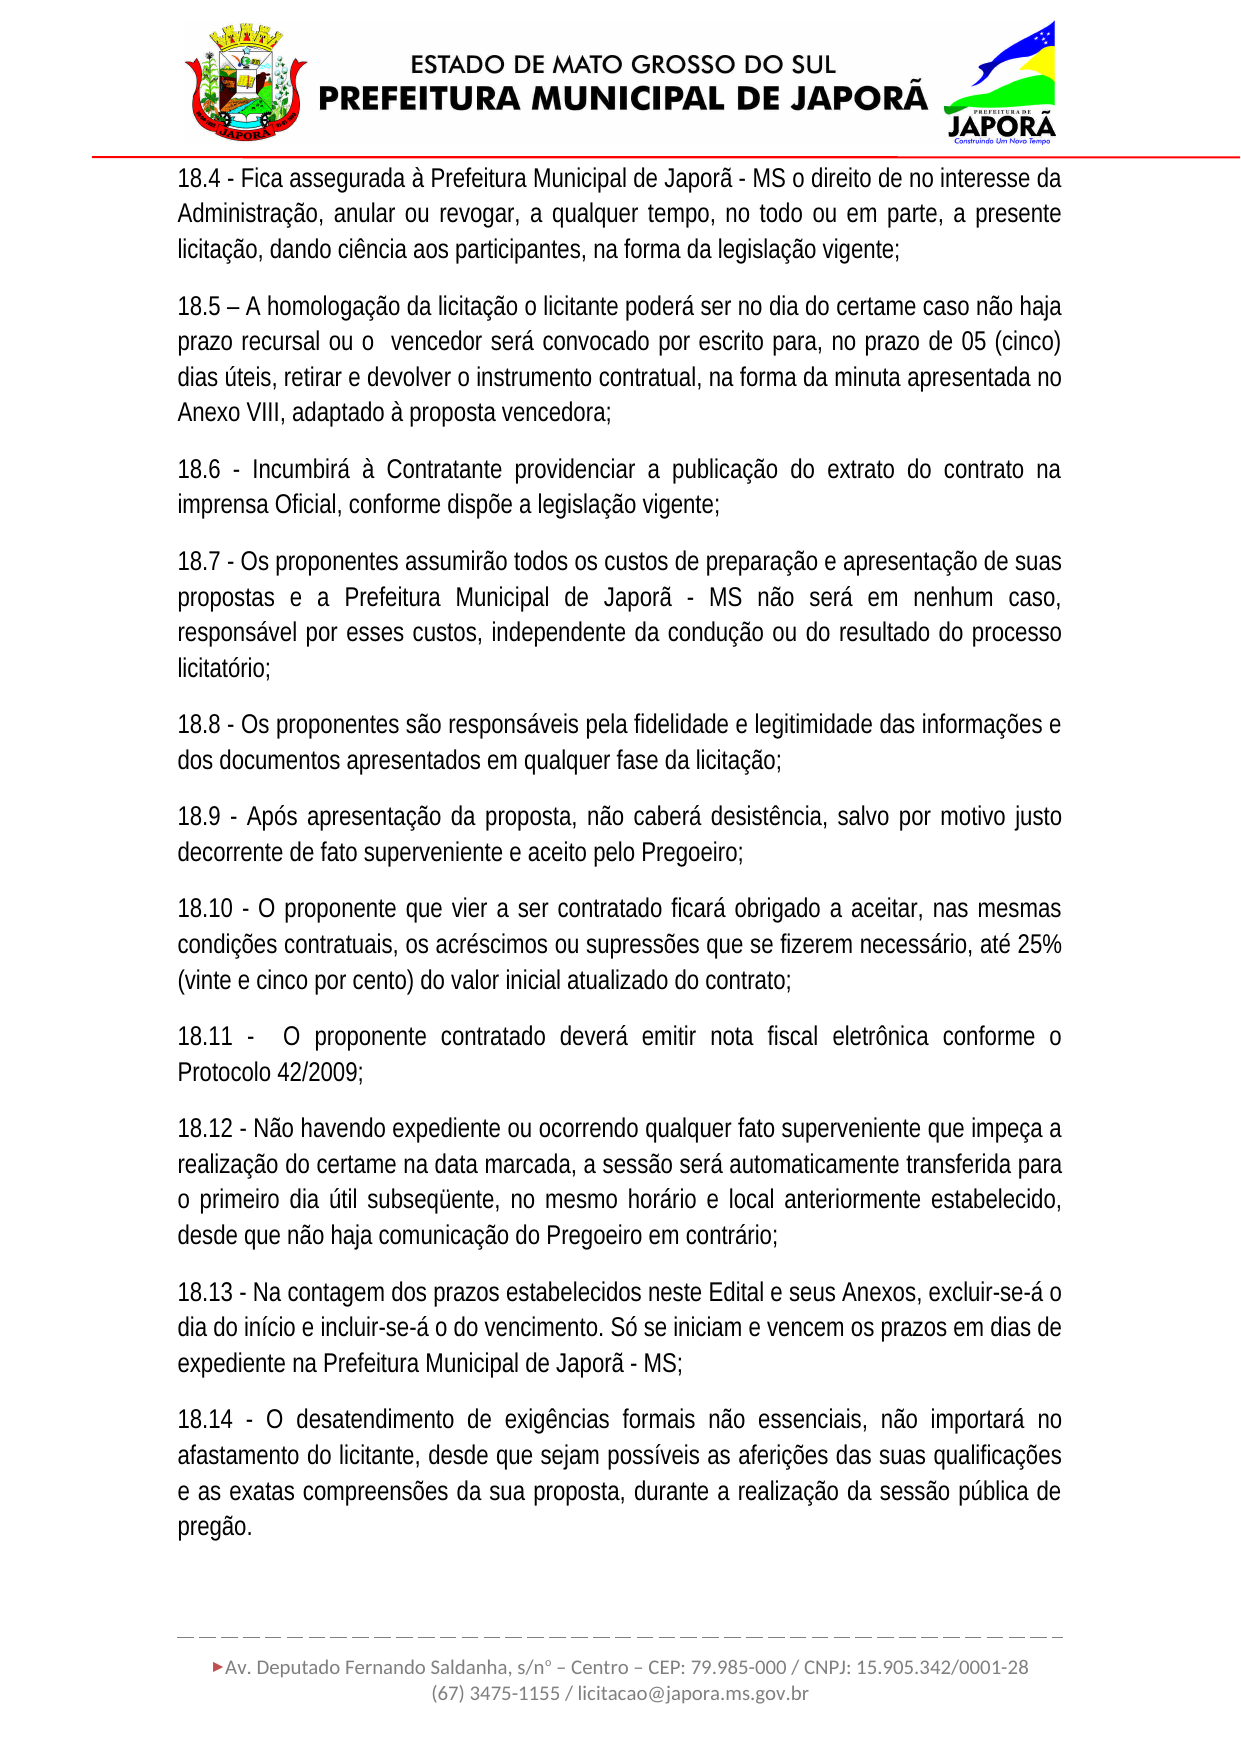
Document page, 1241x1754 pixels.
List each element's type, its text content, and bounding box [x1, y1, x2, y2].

text 18.6 - Incumbirá à Contratante providenciar a publicação do extrato do contrato na imprensa Oficial, conforme dispõe a legislação vigente; [177, 453, 1063, 519]
text 18.7 - Os proponentes assumirão todos os custos de preparação e apresentação de suas propostas e a Prefeitura Municipal de Japorã - MS não será em nenhum caso, responsável por esses custos, independente da condução ou do resultado do processo licitatório; [177, 545, 1063, 683]
text 18.10 - O proponente que vier a ser contratado ficará obrigado a aceitar, nas mesmas condições contratuais, os acréscimos ou supressões que se fizerem necessário, até 25% (vinte e cinco por cento) do valor inicial atualizado do contrato; [177, 892, 1063, 995]
text 18.13 - Na contagem dos prazos estabelecidos neste Edital e seus Anexos, excluir-se-á o dia do início e incluir-se-á o do vencimento. Só se iniciam e vencem os prazos em dias de expediente na Prefeitura Municipal de Japorã - MS; [177, 1276, 1063, 1378]
text 18.8 - Os proponentes são responsáveis pela fidelidade e legitimidade das informações e dos documentos apresentados em qualquer fase da licitação; [177, 708, 1063, 775]
text 18.12 - Não havendo expediente ou ocorrendo qualquer fato superveniente que impeça a realização do certame na data marcada, a sessão será automaticamente transferida para o primeiro dia útil subseqüente, no mesmo horário e local anteriormente estabelecido, desde que não haja comunicação do Pregoeiro em contrário; [177, 1112, 1063, 1250]
text 18.5 – A homologação da licitação o licitante poderá ser no dia do certame caso não haja prazo recursal ou o vencedor será convocado por escrito para, no prazo de 05 (cinco) dias úteis, retirar e devolver o instrumento contratual, na forma da minuta apresentada no Anexo VIII, adaptado à proposta vencedora; [177, 289, 1063, 427]
text 18.14 - O desatendimento de exigências formais não essenciais, não importará no afastamento do licitante, desde que sejam possíveis as aferições das suas qualificações e as exatas compreensões da sua proposta, durante a realização da sessão pública de pregão. [177, 1403, 1063, 1541]
text 18.11 - O proponente contratado deverá emitir nota fiscal eletrônica conforme o Protocolo 42/2009; [177, 1020, 1063, 1087]
picture [184, 20, 1056, 145]
text 18.9 - Após apresentação da proposta, não caberá desistência, salvo por motivo justo decorrente de fato superveniente e aceito pelo Pregoeiro; [177, 800, 1063, 867]
text 18.4 - Fica assegurada à Prefeitura Municipal de Japorã - MS o direito de no interesse da Administração, anular ou revogar, a qualquer tempo, no todo ou em parte, a presente licitação, dando ciência aos participantes, na forma da legislação vigente; [177, 162, 1063, 264]
